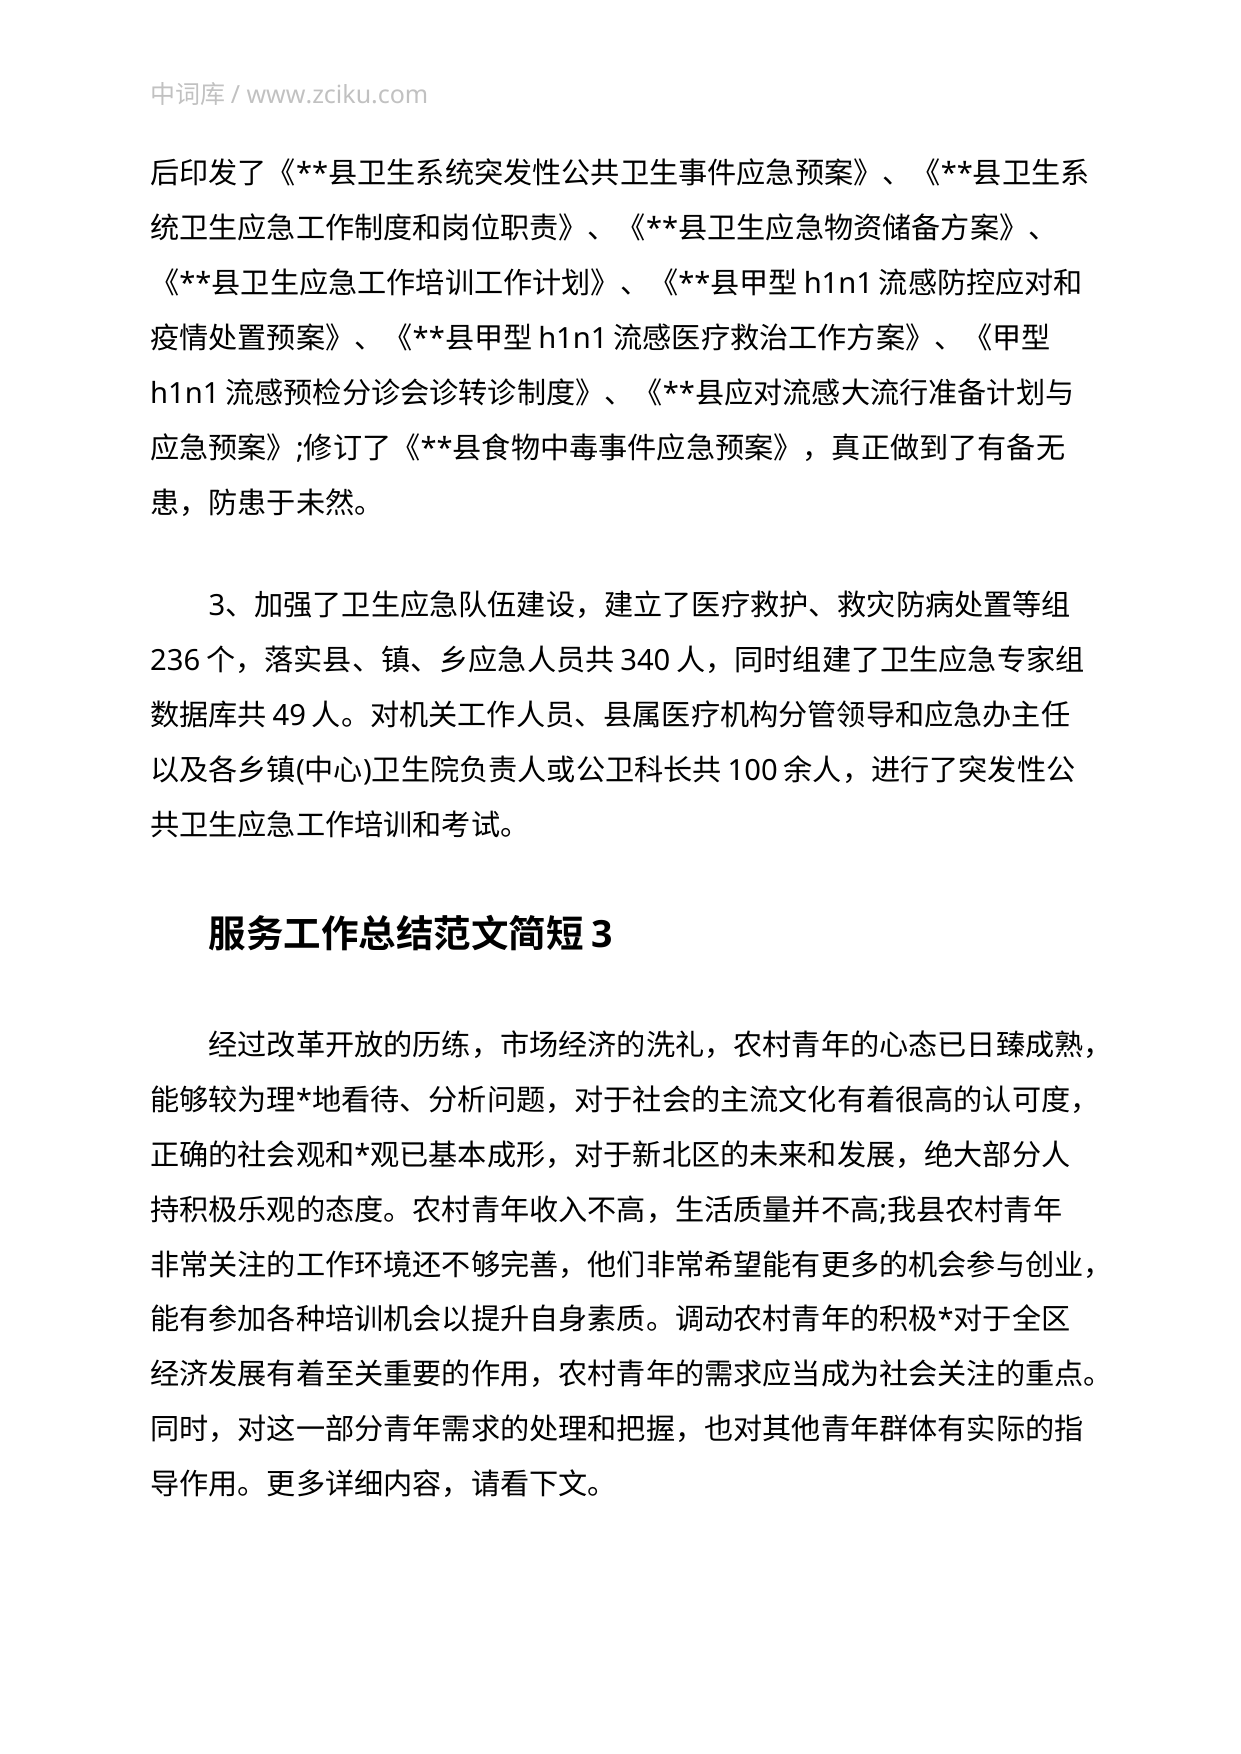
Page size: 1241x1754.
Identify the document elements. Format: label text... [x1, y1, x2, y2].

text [150, 150, 1090, 522]
text 3、加强了卫生应急队伍建设，建立了医疗救护、救灾防病处置等组236个，落实县、镇、乡应急人员共340人，同时组建了卫生应急专家组数据库共49人。对机关工作人员、县属医疗机构分管领导和应急办主任以及各乡镇(中心)卫生院负责人或公卫科长共100余人，进行了突发性公共卫生应急工作培训和考试。 [150, 582, 1090, 844]
text 经过改革开放的历练，市场经济的洗礼，农村青年的心态已日臻成熟，能够较为理*地看待、分析问题，对于社会的主流文化有着很高的认可度，正确的社会观和*观已基本成形，对于新北区的未来和发展，绝大部分人持积极乐观的态度。农村青年收入不高，生活质量并不高;我县农村青年非常关注的工作环境还不够完善，他们非常希望能有更多的机会参与创业，能有参加各种培训机会以提升自身素质。调动农村青年的积极*对于全区经济发展有着至关重要的作用，农村青年的需求应当成为社会关注的重点。同时，对这一部分青年需求的处理和把握，也对其他青年群体有实际的指导作用。更多详细内容，请看下文。 [150, 1021, 1090, 1503]
text 服务工作总结范文简短3 [150, 903, 1090, 958]
